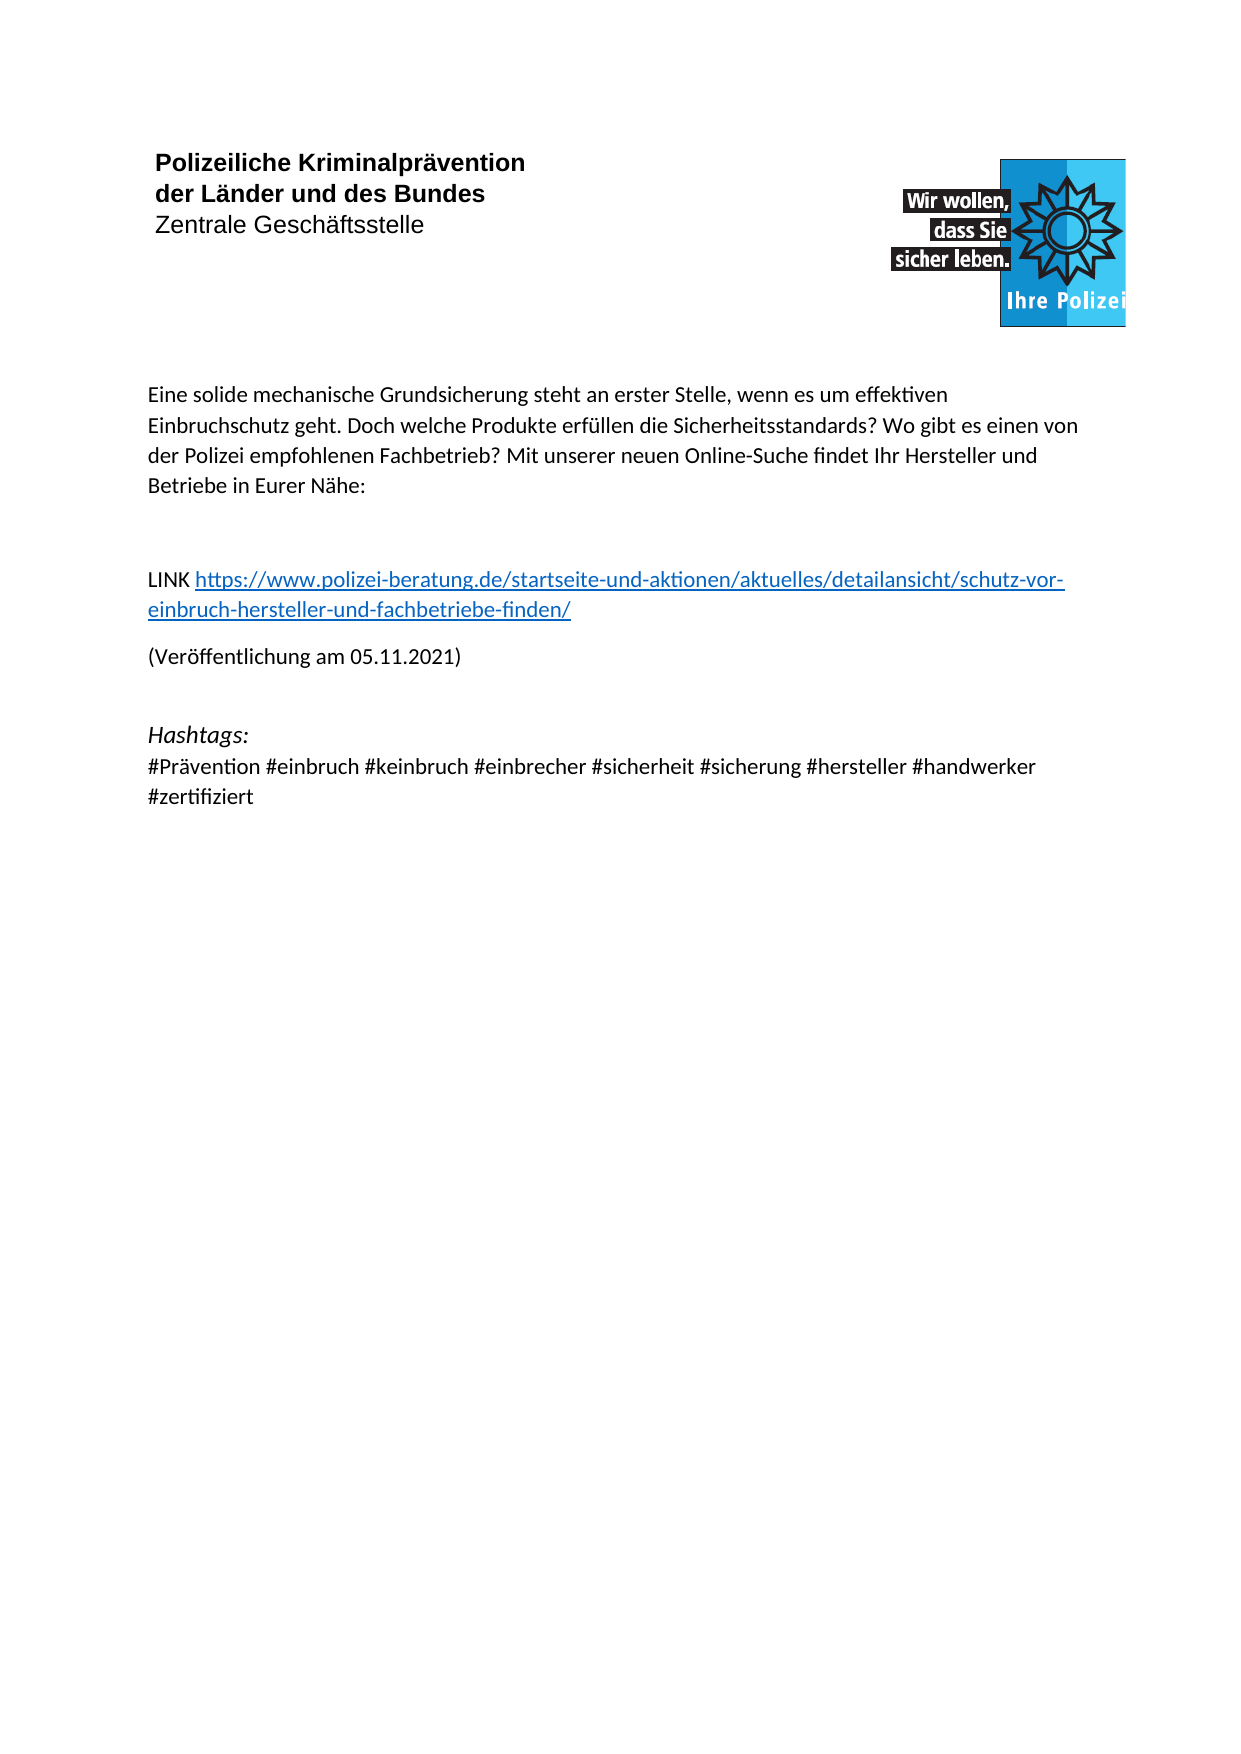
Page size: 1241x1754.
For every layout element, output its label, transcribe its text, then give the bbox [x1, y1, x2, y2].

text Hashtags: #Prävention #einbruch #keinbruch #einbrecher #sicherheit #sicherung #hersteller #handwerker #zertifiziert [148, 719, 1093, 810]
text (Veröffentlichung am 05.11.2021) [148, 642, 1093, 700]
table_header Polizeiliche Kriminalprävention der Länder und des Bundes Zentrale Geschäftsstelle [148, 148, 819, 331]
table_header [819, 148, 1130, 331]
text Eine solide mechanische Grundsicherung steht an erster Stelle, wenn es um effektiven Einbruchschutz geht. Doch welche Produkte erfüllen die Sicherheitsstandards? Wo gibt es einen von der Polizei empfohlenen Fachbetrieb? Mit unserer neuen Online-Suche findet Ihr Hersteller und Betriebe in Eurer Nähe: [148, 381, 1093, 499]
text LINK https://www.polizei-beratung.de/startseite-und-aktionen/aktuelles/detailansicht/schutz-vor-einbruch-hersteller-und-fachbetriebe-finden/ [148, 565, 1093, 623]
